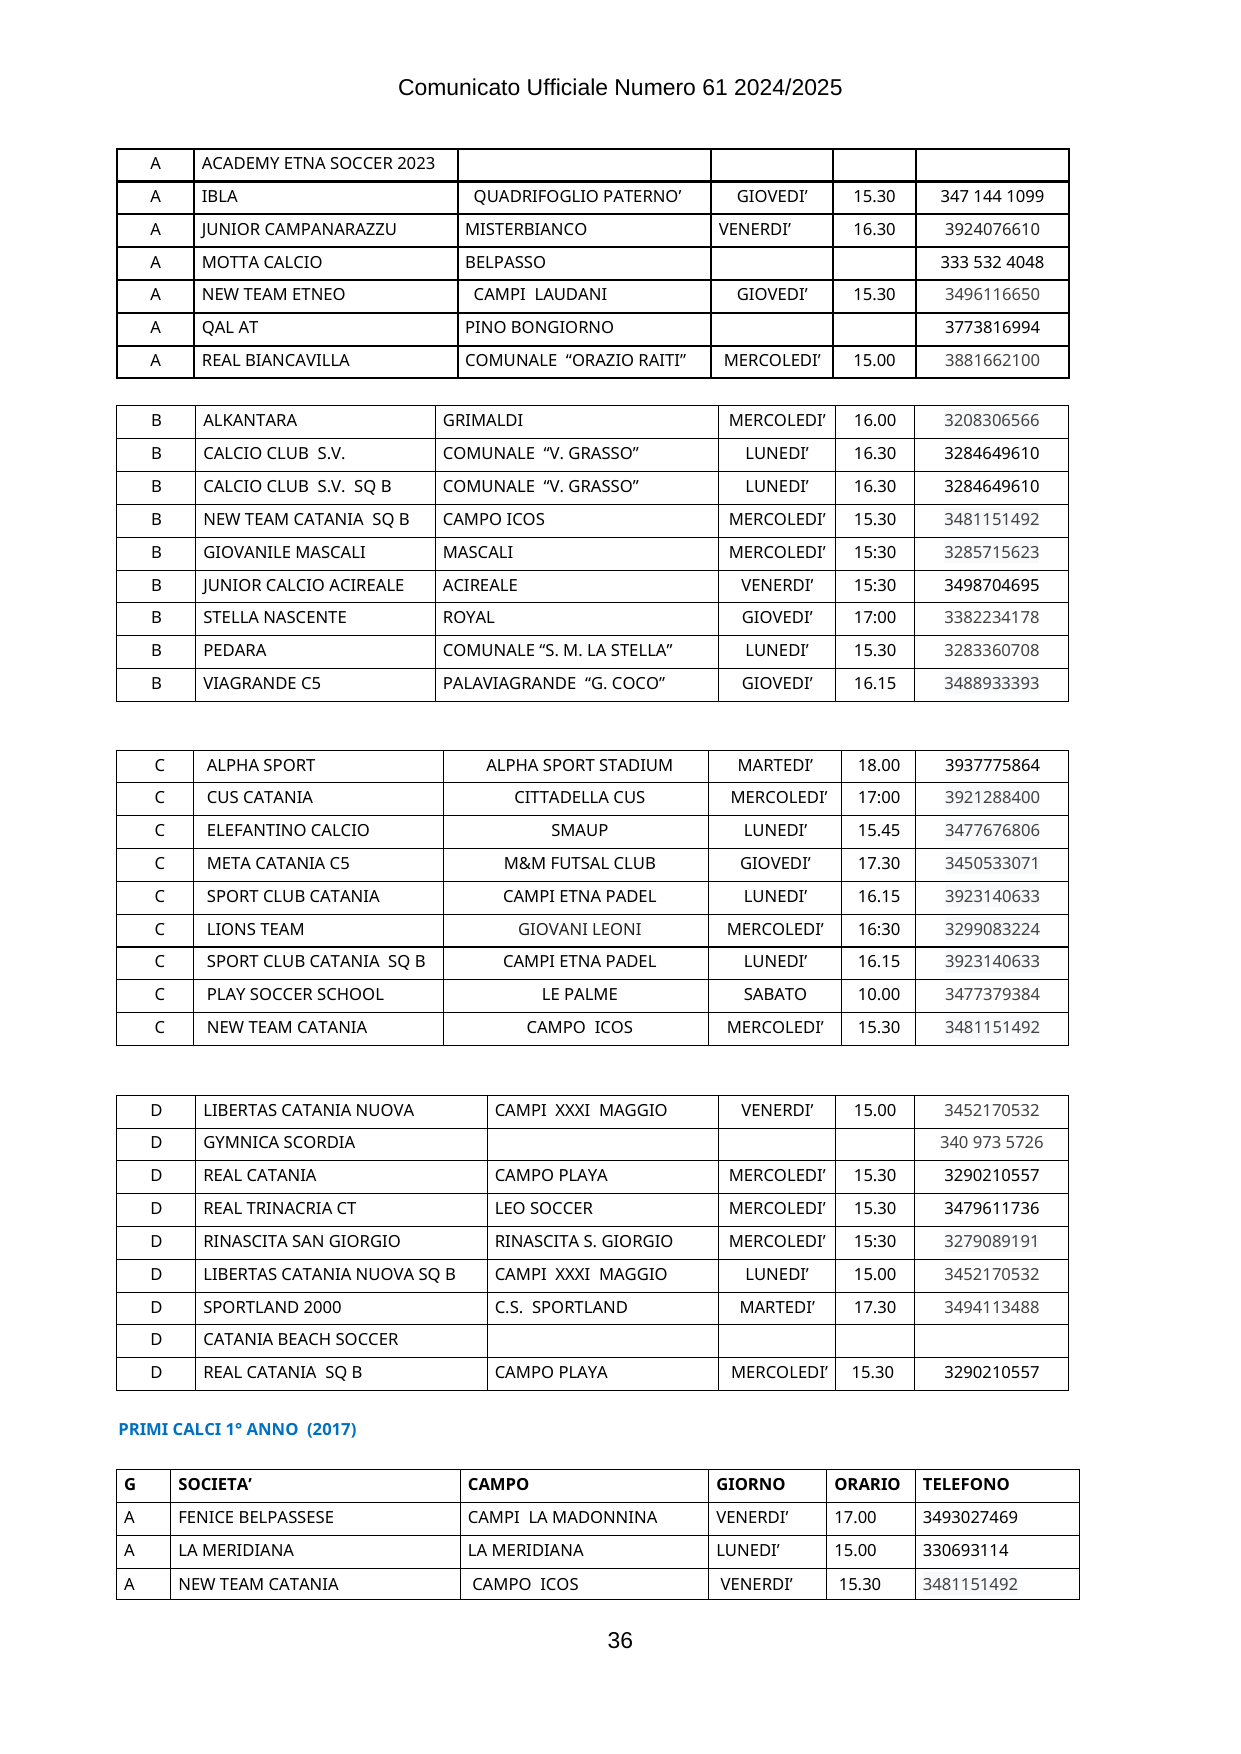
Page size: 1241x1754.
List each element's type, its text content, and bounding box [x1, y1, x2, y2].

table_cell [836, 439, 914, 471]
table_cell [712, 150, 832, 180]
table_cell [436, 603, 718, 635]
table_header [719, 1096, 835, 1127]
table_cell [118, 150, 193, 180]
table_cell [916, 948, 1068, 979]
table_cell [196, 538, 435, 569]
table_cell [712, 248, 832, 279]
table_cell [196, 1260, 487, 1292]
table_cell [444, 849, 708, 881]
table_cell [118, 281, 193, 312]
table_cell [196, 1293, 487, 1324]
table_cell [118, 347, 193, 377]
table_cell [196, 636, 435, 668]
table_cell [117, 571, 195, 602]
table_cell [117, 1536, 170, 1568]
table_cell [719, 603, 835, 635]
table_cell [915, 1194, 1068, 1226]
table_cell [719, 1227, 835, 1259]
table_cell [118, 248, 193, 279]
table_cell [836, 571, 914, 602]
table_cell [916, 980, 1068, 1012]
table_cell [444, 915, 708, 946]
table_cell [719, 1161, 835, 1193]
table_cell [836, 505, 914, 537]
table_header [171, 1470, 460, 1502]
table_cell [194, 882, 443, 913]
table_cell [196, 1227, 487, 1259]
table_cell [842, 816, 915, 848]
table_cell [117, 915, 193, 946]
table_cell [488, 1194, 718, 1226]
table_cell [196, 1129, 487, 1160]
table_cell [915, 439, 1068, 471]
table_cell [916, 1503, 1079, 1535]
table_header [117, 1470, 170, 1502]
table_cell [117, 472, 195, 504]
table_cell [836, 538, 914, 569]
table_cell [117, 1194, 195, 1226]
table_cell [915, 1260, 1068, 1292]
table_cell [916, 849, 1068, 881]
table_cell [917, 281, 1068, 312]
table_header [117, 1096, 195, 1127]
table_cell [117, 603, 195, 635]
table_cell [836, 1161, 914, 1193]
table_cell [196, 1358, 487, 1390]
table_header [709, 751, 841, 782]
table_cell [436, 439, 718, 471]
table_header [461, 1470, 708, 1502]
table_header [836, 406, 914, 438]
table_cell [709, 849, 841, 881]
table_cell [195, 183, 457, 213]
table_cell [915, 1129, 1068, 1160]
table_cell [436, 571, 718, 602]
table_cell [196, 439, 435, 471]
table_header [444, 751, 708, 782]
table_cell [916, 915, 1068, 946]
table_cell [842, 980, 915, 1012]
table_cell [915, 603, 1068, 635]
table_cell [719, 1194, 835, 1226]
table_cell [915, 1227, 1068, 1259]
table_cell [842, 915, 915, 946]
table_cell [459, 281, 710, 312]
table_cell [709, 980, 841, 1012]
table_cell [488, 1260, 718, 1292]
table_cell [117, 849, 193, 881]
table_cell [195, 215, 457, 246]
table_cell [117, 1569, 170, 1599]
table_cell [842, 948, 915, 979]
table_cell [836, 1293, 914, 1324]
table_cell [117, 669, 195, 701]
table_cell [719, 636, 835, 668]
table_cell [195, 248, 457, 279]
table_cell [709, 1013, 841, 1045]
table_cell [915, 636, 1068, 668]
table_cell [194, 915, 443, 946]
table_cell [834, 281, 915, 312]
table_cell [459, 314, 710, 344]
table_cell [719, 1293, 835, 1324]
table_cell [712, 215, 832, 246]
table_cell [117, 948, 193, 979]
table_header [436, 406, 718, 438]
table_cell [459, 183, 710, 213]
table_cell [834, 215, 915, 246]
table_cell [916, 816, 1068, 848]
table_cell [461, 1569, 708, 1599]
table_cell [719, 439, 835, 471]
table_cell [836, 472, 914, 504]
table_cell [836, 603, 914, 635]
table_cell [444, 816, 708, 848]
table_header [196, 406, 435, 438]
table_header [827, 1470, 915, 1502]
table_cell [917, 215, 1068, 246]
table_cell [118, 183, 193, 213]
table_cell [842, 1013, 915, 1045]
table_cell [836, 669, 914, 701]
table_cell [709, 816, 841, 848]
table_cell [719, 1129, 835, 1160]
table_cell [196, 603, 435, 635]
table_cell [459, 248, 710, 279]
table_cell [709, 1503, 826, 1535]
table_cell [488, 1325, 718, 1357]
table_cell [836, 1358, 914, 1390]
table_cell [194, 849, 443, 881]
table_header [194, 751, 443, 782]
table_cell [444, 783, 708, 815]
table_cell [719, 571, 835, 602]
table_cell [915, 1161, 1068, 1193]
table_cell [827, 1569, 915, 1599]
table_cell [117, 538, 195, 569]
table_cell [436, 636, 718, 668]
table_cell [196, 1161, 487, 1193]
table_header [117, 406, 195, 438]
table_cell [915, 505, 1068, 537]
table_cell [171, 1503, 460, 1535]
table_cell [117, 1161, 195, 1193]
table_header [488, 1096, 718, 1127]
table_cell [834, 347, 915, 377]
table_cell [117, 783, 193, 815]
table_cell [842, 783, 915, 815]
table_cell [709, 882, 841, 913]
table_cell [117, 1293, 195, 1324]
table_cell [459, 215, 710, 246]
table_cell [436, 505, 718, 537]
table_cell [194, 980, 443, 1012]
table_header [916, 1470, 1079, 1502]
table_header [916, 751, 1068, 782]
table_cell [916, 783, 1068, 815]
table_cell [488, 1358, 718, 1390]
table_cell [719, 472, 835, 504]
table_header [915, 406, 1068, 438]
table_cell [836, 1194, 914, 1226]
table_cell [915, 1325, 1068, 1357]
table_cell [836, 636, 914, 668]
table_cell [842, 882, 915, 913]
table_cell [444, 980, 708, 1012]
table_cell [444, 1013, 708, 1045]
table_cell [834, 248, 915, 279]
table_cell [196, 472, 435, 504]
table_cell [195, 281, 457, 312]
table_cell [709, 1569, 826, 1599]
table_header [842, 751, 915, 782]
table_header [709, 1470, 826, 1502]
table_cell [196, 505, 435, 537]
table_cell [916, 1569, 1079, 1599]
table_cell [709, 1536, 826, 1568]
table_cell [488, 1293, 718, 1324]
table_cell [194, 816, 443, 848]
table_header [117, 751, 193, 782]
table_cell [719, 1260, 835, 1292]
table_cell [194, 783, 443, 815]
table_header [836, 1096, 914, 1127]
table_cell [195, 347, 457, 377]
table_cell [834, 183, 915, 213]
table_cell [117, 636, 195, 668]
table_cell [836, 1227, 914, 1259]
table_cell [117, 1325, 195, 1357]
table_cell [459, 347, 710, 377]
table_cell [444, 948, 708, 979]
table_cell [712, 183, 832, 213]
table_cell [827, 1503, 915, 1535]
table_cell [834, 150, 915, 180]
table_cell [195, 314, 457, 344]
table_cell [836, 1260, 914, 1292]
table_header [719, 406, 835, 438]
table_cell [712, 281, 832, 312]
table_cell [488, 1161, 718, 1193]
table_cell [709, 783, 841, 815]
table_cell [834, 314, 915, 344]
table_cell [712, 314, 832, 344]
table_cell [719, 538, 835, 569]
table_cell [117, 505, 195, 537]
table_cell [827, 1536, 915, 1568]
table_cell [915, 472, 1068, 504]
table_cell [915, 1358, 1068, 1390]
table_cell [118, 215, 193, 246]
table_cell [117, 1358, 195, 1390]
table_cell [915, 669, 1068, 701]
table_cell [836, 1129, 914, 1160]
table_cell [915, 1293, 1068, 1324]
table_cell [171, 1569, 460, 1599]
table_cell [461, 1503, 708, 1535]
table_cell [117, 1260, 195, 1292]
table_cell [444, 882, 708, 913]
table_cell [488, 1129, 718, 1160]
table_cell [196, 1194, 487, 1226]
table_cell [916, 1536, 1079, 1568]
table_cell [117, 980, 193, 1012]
text PRIMI CALCI 1° ANNO (2017) [118, 1417, 1122, 1440]
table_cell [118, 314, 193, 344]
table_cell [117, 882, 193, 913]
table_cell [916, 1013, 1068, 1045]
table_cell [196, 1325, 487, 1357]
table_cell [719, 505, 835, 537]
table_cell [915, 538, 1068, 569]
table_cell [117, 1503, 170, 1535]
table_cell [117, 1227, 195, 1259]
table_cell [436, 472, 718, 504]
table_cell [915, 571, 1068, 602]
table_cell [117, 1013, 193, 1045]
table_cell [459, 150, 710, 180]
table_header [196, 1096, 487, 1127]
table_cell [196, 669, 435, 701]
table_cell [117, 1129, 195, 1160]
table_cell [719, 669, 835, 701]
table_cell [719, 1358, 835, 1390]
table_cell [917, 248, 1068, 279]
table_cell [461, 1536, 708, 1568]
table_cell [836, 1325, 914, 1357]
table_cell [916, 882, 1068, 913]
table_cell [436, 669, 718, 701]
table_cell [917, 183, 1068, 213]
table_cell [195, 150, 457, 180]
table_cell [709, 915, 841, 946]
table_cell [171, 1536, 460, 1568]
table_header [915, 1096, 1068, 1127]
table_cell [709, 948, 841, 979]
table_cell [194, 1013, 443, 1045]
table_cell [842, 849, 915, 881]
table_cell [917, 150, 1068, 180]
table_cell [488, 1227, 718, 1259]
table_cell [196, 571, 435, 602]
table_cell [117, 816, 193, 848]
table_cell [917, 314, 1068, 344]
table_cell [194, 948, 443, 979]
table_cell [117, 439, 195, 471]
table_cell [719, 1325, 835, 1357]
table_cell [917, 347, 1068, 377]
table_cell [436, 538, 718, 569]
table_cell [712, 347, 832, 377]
